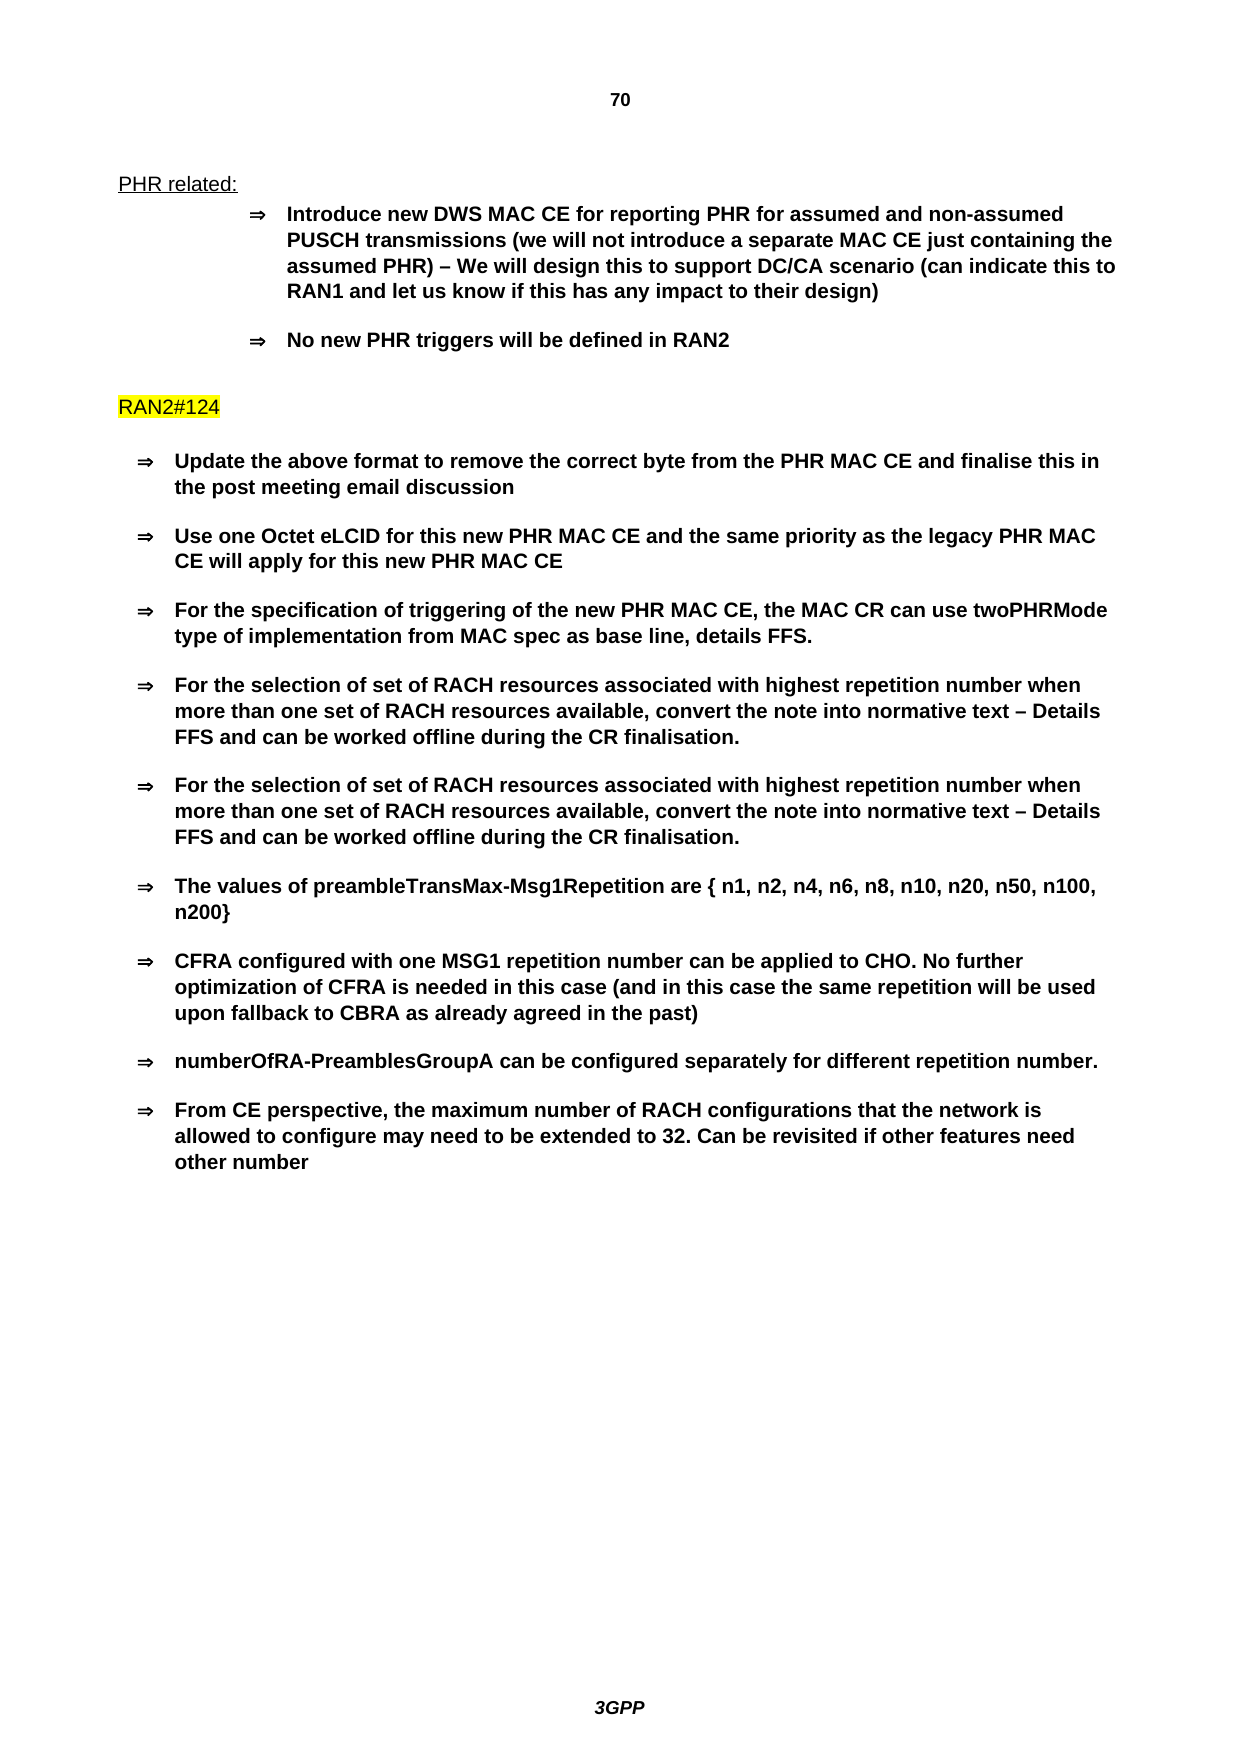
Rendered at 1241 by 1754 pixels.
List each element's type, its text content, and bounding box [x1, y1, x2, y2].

text CFRA configured with one MSG1 repetition number can be applied to CHO. No further optimization of CFRA is needed in this case (and in this case the same repetition will be used upon fallback to CBRA as already agreed in the past) [137, 948, 1122, 1024]
text Introduce new DWS MAC CE for reporting PHR for assumed and non-assumed PUSCH transmissions (we will not introduce a separate MAC CE just containing the assumed PHR) – We will design this to support DC/CA scenario (can indicate this to RAN1 and let us know if this has any impact to their design) [249, 202, 1122, 303]
text From CE perspective, the maximum number of RACH configurations that the network is allowed to configure may need to be extended to 32. Can be revisited if other features need other number [137, 1098, 1122, 1174]
text For the selection of set of RACH resources associated with highest repetition number when more than one set of RACH resources available, convert the note into normative text – Details FFS and can be worked offline during the CR finalisation. [137, 773, 1122, 849]
text PHR related: [118, 171, 1122, 195]
text For the selection of set of RACH resources associated with highest repetition number when more than one set of RACH resources available, convert the note into normative text – Details FFS and can be worked offline during the CR finalisation. [137, 673, 1122, 748]
text The values of preambleTransMax-Msg1Repetition are { n1, n2, n4, n6, n8, n10, n20, n50, n100, n200} [137, 874, 1122, 924]
text numberOfRA-PreamblesGroupA can be configured separately for different repetition number. [137, 1049, 1122, 1073]
text No new PHR triggers will be defined in RAN2 [249, 328, 1122, 352]
text Update the above format to remove the correct byte from the PHR MAC CE and finalise this in the post meeting email discussion [137, 449, 1122, 499]
text RAN2#124 [118, 394, 1122, 418]
text For the specification of triggering of the new PHR MAC CE, the MAC CR can use twoPHRMode type of implementation from MAC spec as base line, details FFS. [137, 598, 1122, 648]
text Use one Octet eLCID for this new PHR MAC CE and the same priority as the legacy PHR MAC CE will apply for this new PHR MAC CE [137, 523, 1122, 573]
